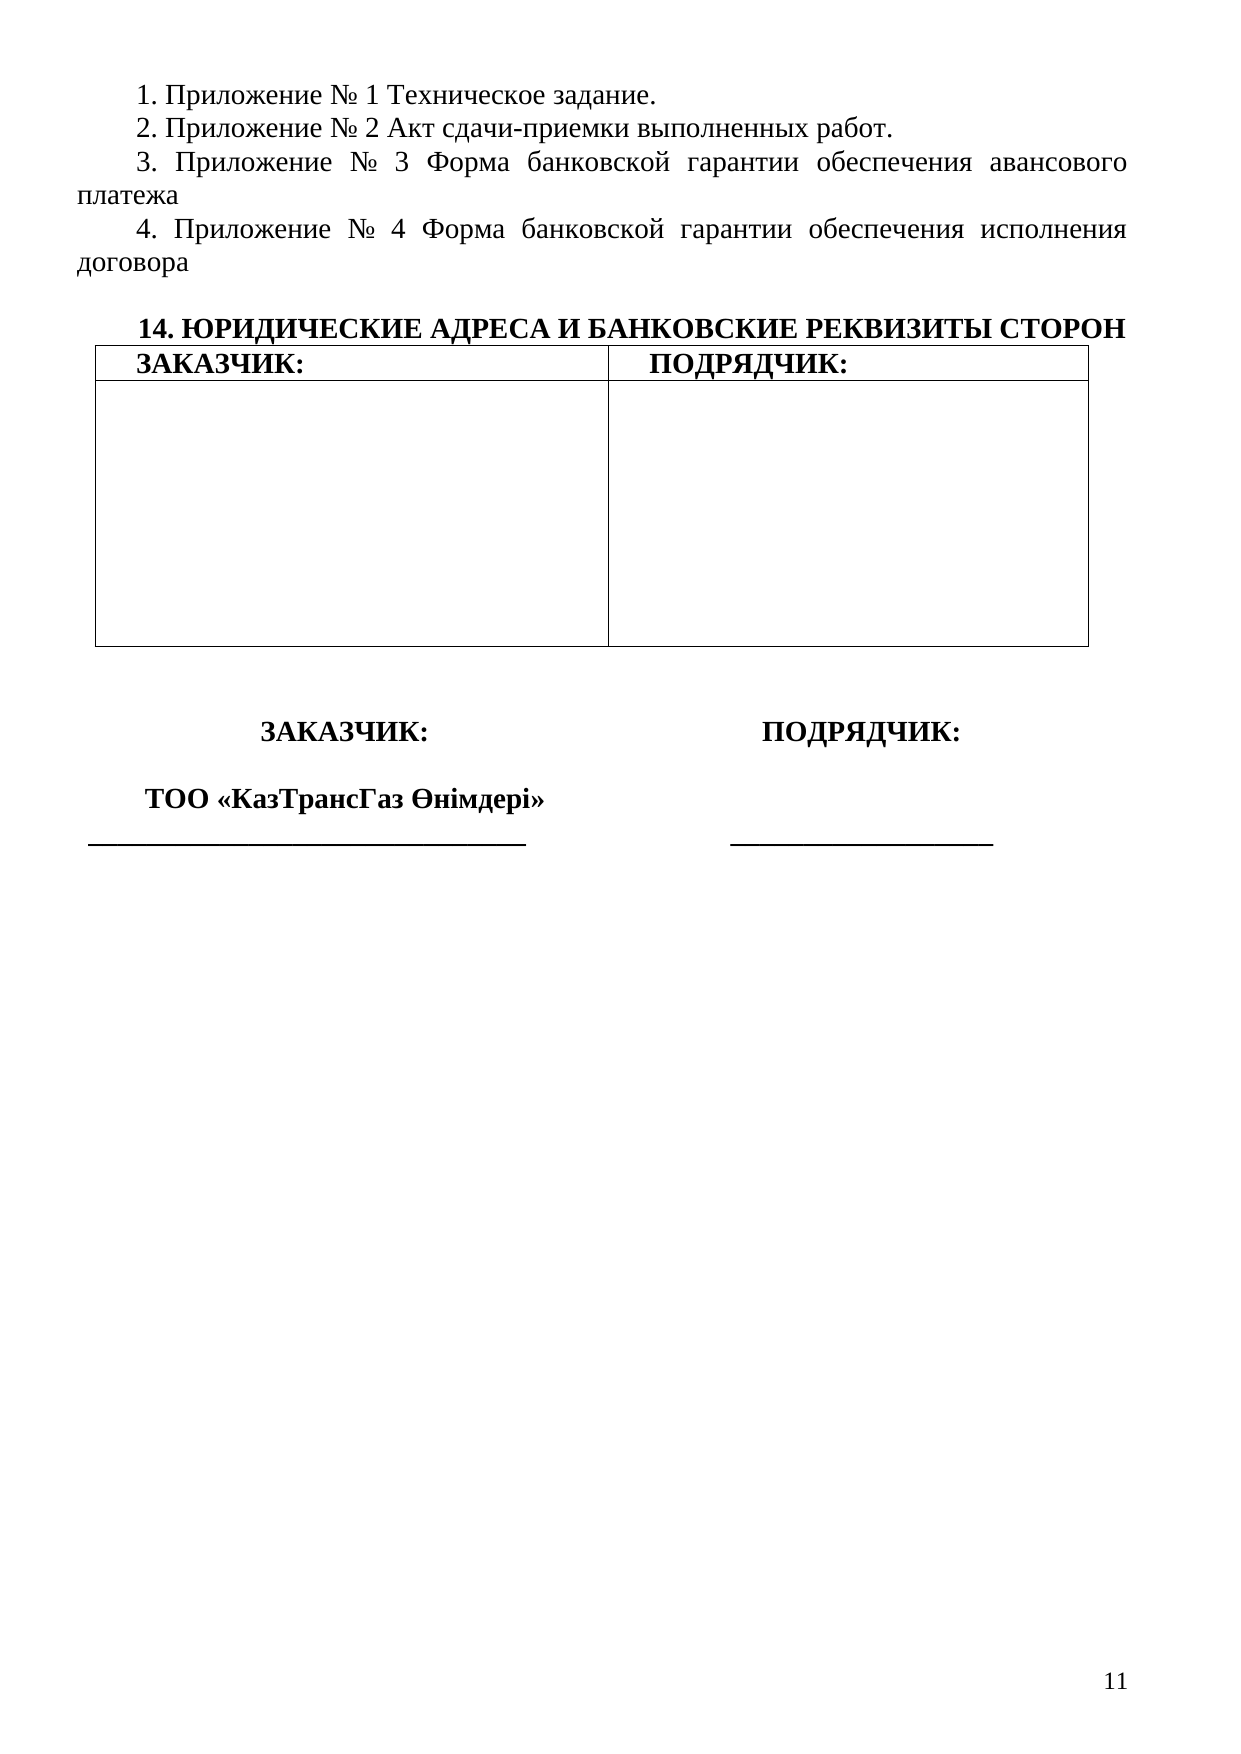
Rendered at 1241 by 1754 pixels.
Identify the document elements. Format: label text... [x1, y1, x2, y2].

table_header ЗАКАЗЧИК: [96, 346, 608, 380]
table_header ЗАКАЗЧИК: ТОО «КазТрансГаз Өнімдері» ______________________________ [77, 681, 612, 882]
table_header ПОДРЯДЧИК: [609, 346, 1088, 380]
text 1. Приложение № 1 Техническое задание. [77, 77, 1128, 110]
text 4. Приложение № 4 Форма банковской гарантии обеспечения исполнения договора [77, 211, 1128, 278]
table_header ПОДРЯДЧИК: __________________ [613, 681, 1111, 882]
text 14. ЮРИДИЧЕСКИЕ АДРЕСА И БАНКОВСКИЕ РЕКВИЗИТЫ СТОРОН [77, 312, 1128, 345]
text 3. Приложение № 3 Форма банковской гарантии обеспечения авансового платежа [77, 144, 1128, 211]
text 2. Приложение № 2 Акт сдачи-приемки выполненных работ. [77, 110, 1128, 144]
table_cell [96, 381, 608, 646]
table_cell [609, 381, 1088, 646]
